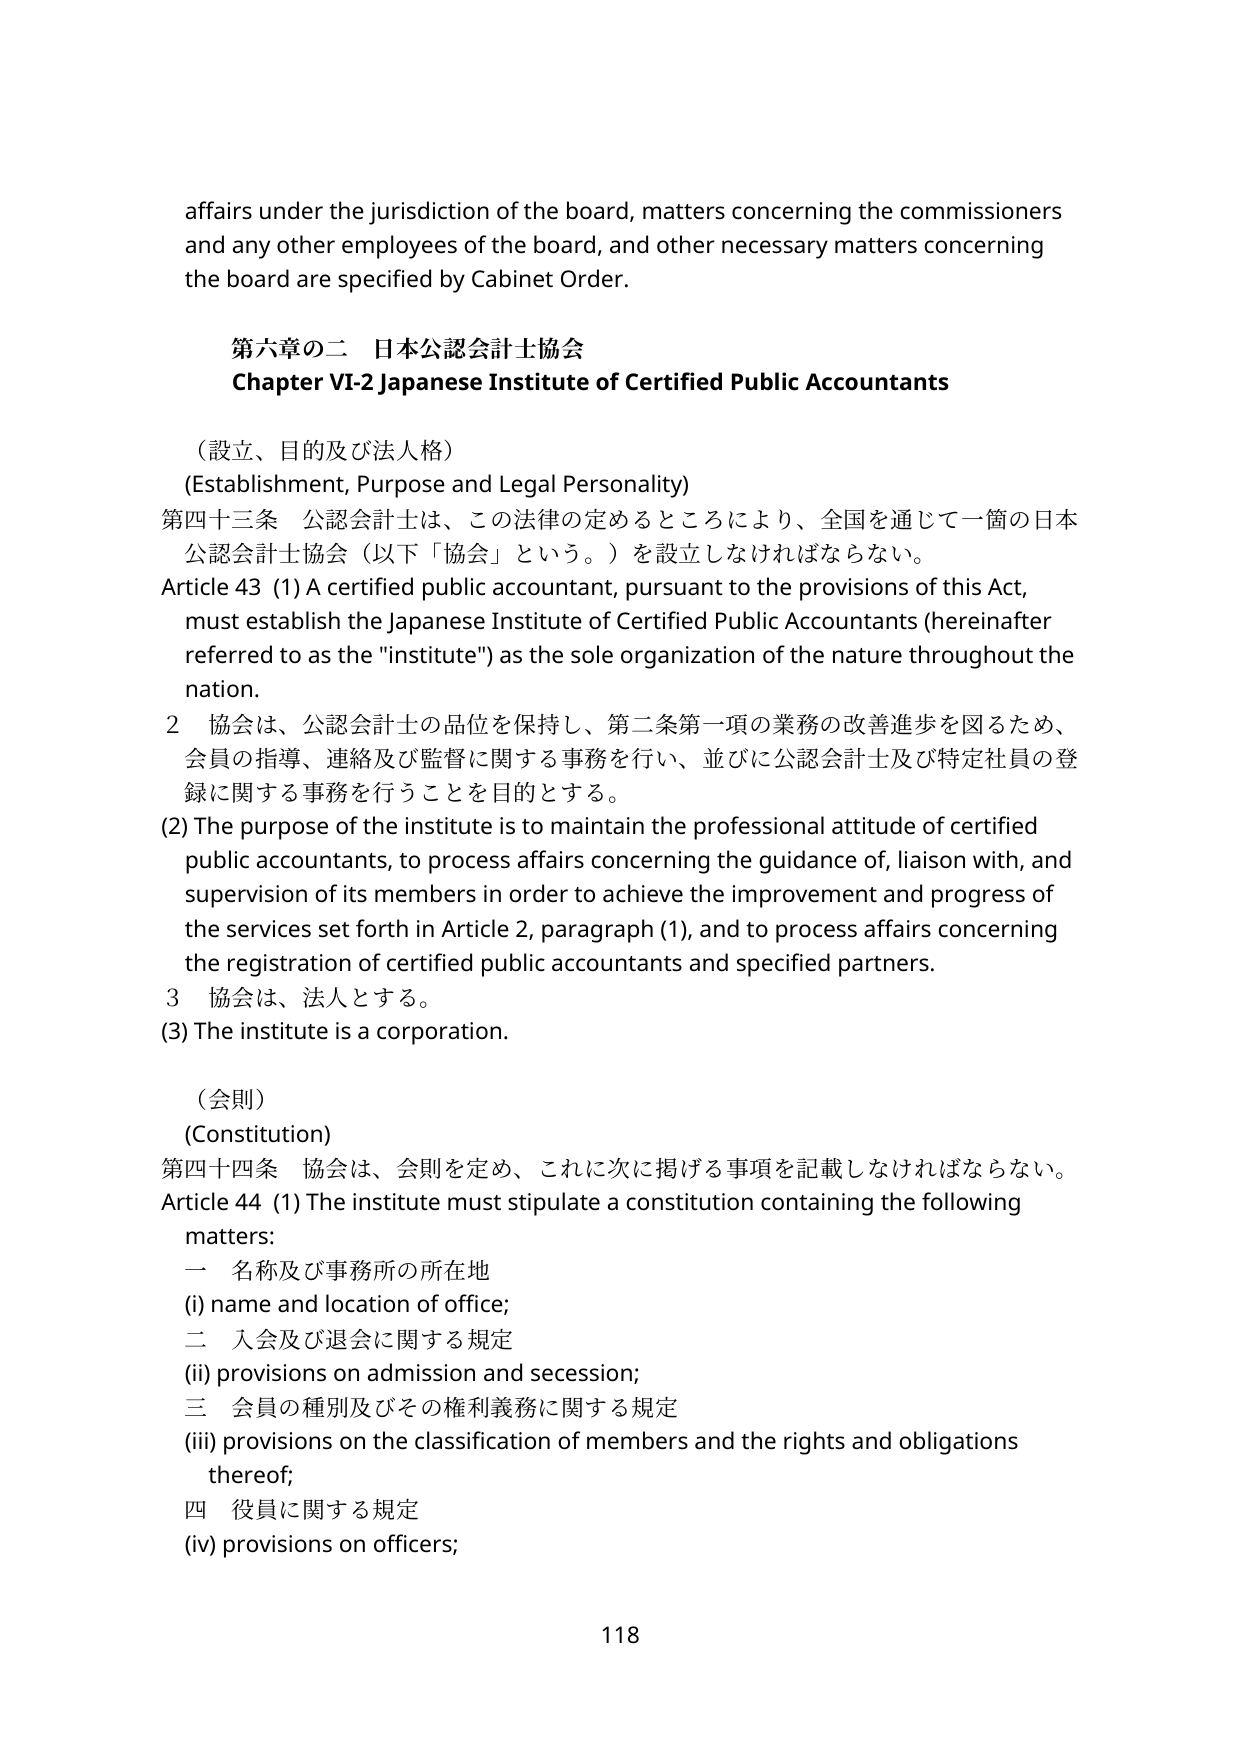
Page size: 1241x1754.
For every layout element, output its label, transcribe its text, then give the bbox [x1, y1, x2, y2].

text ３ 協会は、法人とする。 [161, 979, 1079, 1014]
text （設立、目的及び法人格） [184, 433, 1079, 467]
text Article 43 (1) A certified public accountant, pursuant to the provisions of this Act, must establish the Japanese Institute of Certified Public Accountants (hereinafter referred to as the "institute") as the sole organization of the nature throughout the nation. [161, 569, 1079, 706]
text 四 役員に関する規定 [184, 1492, 1079, 1526]
text 二 入会及び退会に関する規定 [184, 1321, 1079, 1355]
text 第六章の二 日本公認会計士協会 [230, 330, 1079, 364]
text (iv) provisions on officers; [184, 1526, 1079, 1560]
text (2) The purpose of the institute is to maintain the professional attitude of certified public accountants, to process affairs concerning the guidance of, liaison with, and supervision of its members in order to achieve the improvement and progress of the services set forth in Article 2, paragraph (1), and to process affairs concerning the registration of certified public accountants and specified partners. [161, 809, 1079, 979]
text (Establishment, Purpose and Legal Personality) [184, 467, 1079, 501]
text (ii) provisions on admission and secession; [184, 1355, 1079, 1389]
text (iii) provisions on the classification of members and the rights and obligations thereof; [184, 1424, 1079, 1492]
text 第四十四条 協会は、会則を定め、これに次に掲げる事項を記載しなければならない。 [161, 1150, 1079, 1184]
text (i) name and location of office; [184, 1287, 1079, 1321]
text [161, 194, 1079, 296]
text （会則） [184, 1082, 1079, 1116]
text Chapter VI-2 Japanese Institute of Certified Public Accountants [230, 364, 1079, 399]
text 一 名称及び事務所の所在地 [184, 1253, 1079, 1287]
text (3) The institute is a corporation. [161, 1014, 1079, 1048]
text 三 会員の種別及びその権利義務に関する規定 [184, 1389, 1079, 1424]
text Article 44 (1) The institute must stipulate a constitution containing the following matters: [161, 1184, 1079, 1253]
text (Constitution) [184, 1116, 1079, 1150]
text ２ 協会は、公認会計士の品位を保持し、第二条第一項の業務の改善進歩を図るため、会員の指導、連絡及び監督に関する事務を行い、並びに公認会計士及び特定社員の登録に関する事務を行うことを目的とする。 [161, 706, 1079, 809]
text 第四十三条 公認会計士は、この法律の定めるところにより、全国を通じて一箇の日本公認会計士協会（以下「協会」という。）を設立しなければならない。 [161, 501, 1079, 569]
